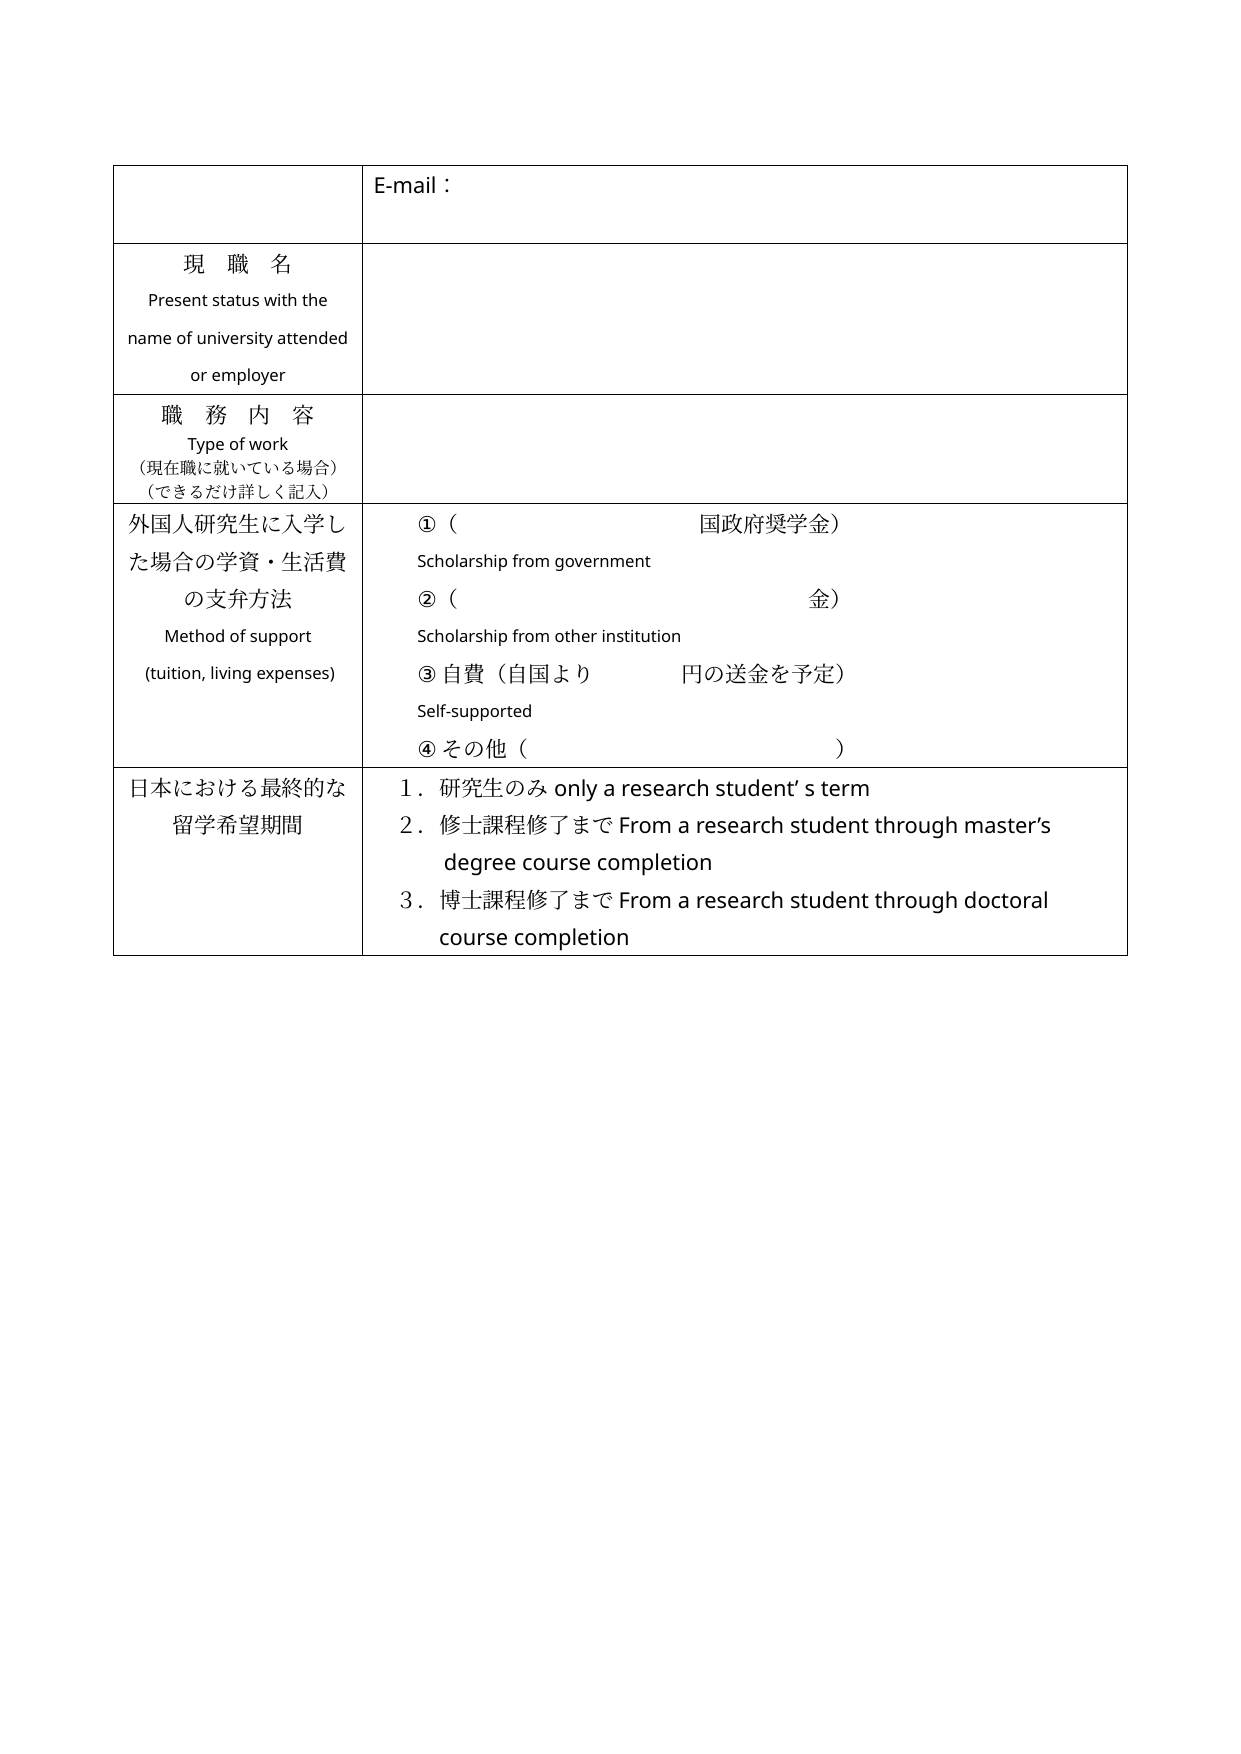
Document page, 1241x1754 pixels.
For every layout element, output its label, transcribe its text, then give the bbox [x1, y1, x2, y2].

table_cell ①（ 国政府奨学金） Scholarship from government ②（ 金） Scholarship from other institution ③自費（自国より 円の送金を予定） Self-supported ④その他（ ） [363, 504, 1127, 767]
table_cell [114, 166, 362, 243]
table_cell 外国人研究生に入学した場合の学資・生活費の支弁方法 Method of support (tuition, living expenses) [114, 504, 362, 767]
table_cell [363, 395, 1127, 503]
table_cell [363, 244, 1127, 394]
table_cell E-mail： [363, 166, 1127, 243]
table_cell 現 職 名 Present status with the name of university attended or employer [114, 244, 362, 394]
table_cell 日本における最終的な 留学希望期間 [114, 768, 362, 955]
table_cell 職 務 内 容 Type of work （現在職に就いている場合） （できるだけ詳しく記入） [114, 395, 362, 503]
table_cell １．研究生のみ only a research student’ s term ２．修士課程修了までFrom a research student through master’s degree course completion ３．博士課程修了までFrom a research student through doctoral course completion [363, 768, 1127, 955]
